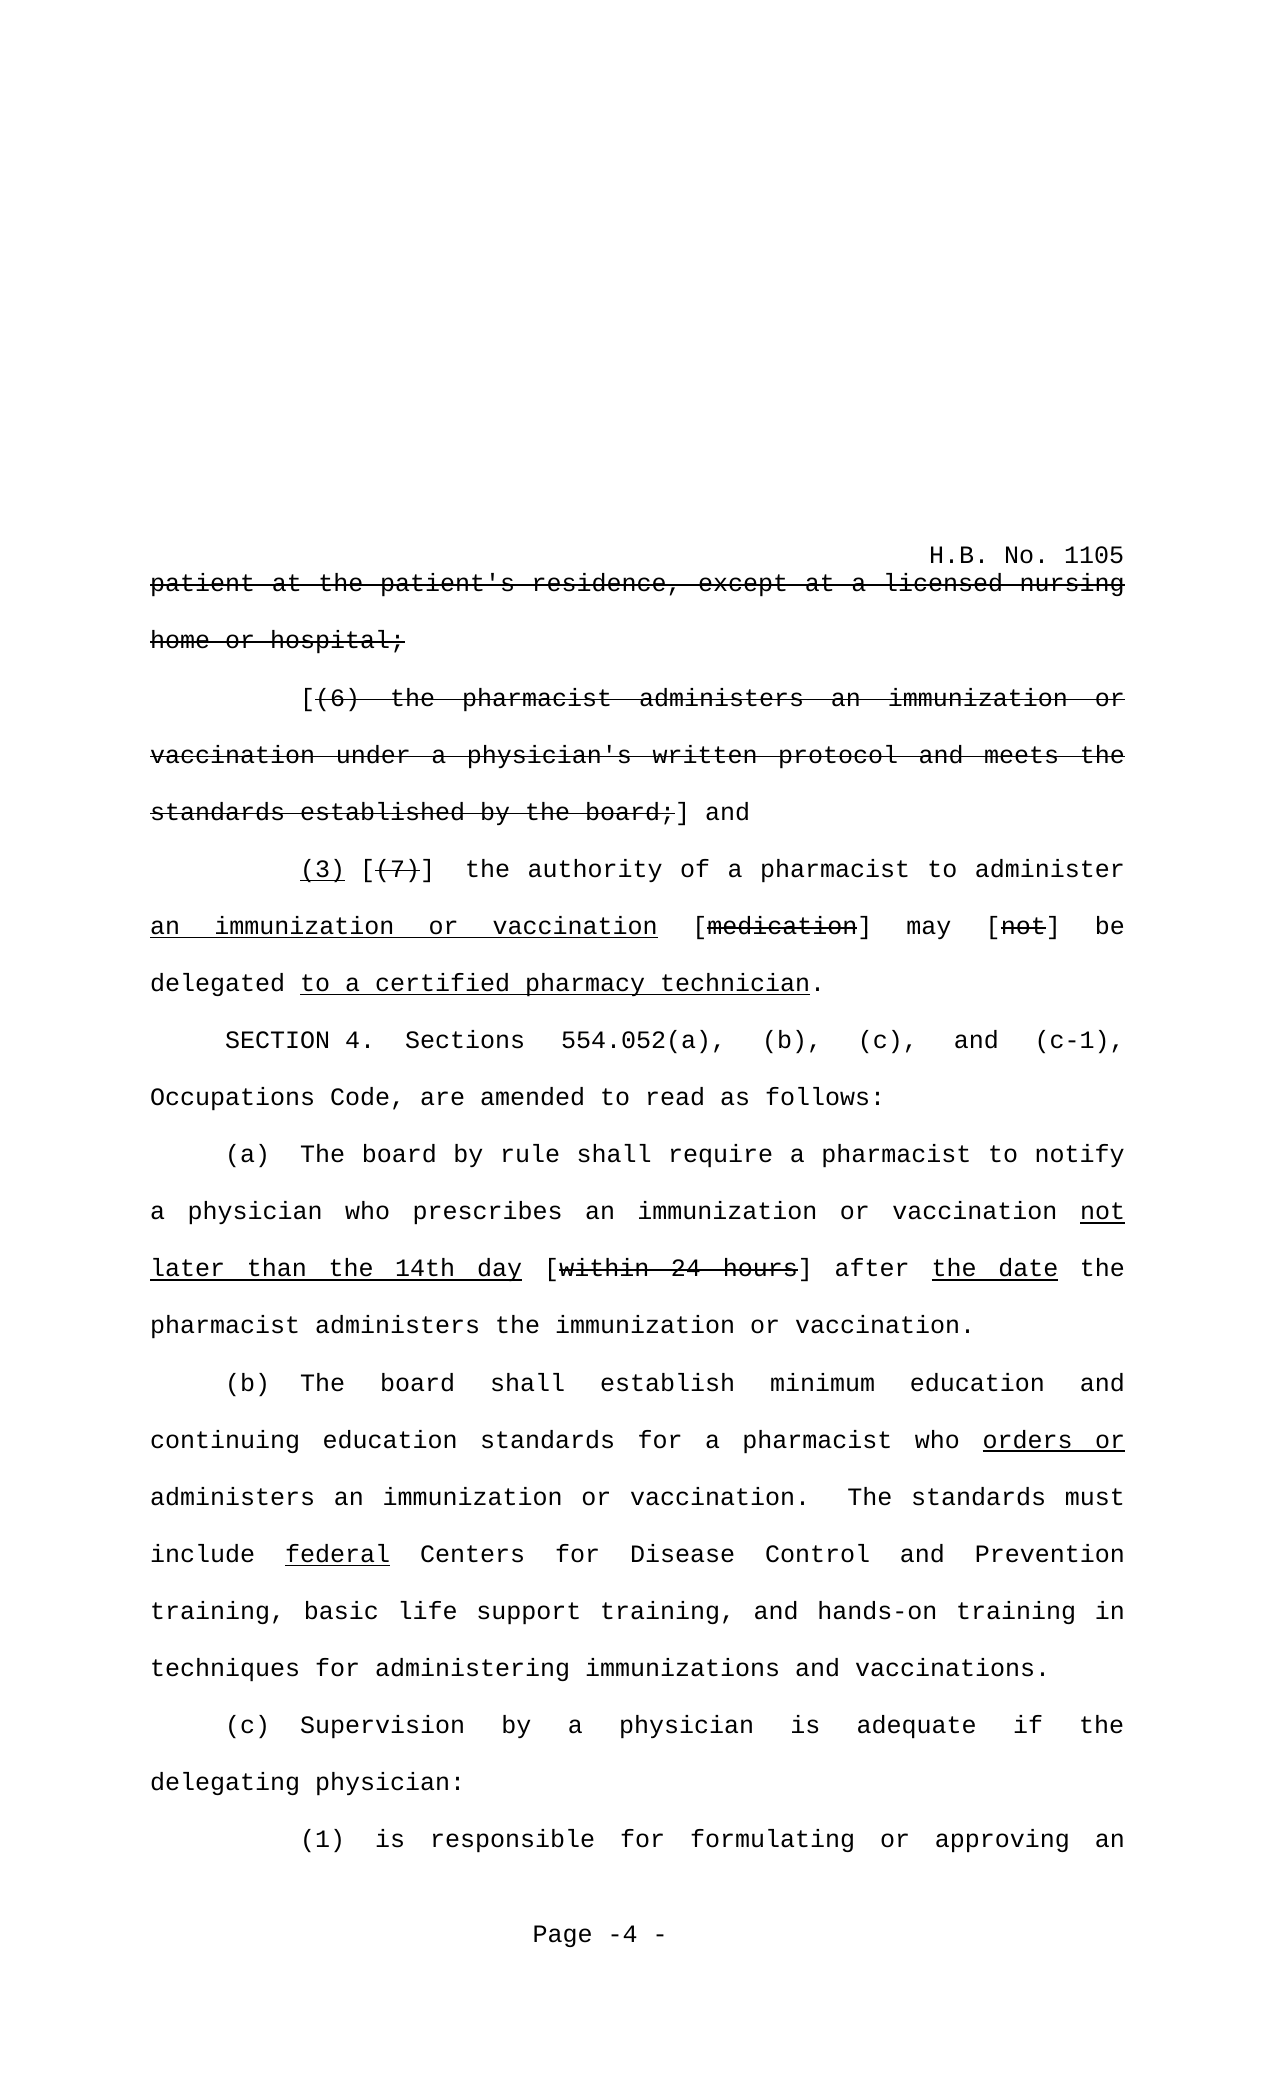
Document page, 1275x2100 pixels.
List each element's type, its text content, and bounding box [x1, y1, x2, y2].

text (c) Supervision by a physician is adequate if the delegating physician: [150, 1712, 1125, 1798]
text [150, 571, 1125, 584]
text (3) [(7)] the authority of a pharmacist to administer an immunization or vaccination [medication] may [not] be delegated to a certified pharmacy technician. [150, 856, 1125, 999]
text (a) The board by rule shall require a pharmacist to notify a physician who prescribes an immunization or vaccination not later than the 14th day [within 24 hours] after the date the pharmacist administers the immunization or vaccination. [150, 1142, 1125, 1341]
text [150, 1827, 1125, 1855]
text [(6) the pharmacist administers an immunization or vaccination under a physician's written protocol and meets the standards established by the board;] and [150, 757, 1125, 828]
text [150, 586, 1125, 656]
text SECTION 4. Sections 554.052(a), (b), (c), and (c-1), Occupations Code, are amended to read as follows: [150, 1027, 1125, 1113]
text [(6) the pharmacist administers an immunization or vaccination under a physician's written protocol and meets the standards established by the board;] and [150, 685, 1125, 756]
text (b) The board shall establish minimum education and continuing education standards for a pharmacist who orders or administers an immunization or vaccination. The standards must include federal Centers for Disease Control and Prevention training, basic life support training, and hands-on training in techniques for administering immunizations and vaccinations. [150, 1370, 1125, 1684]
